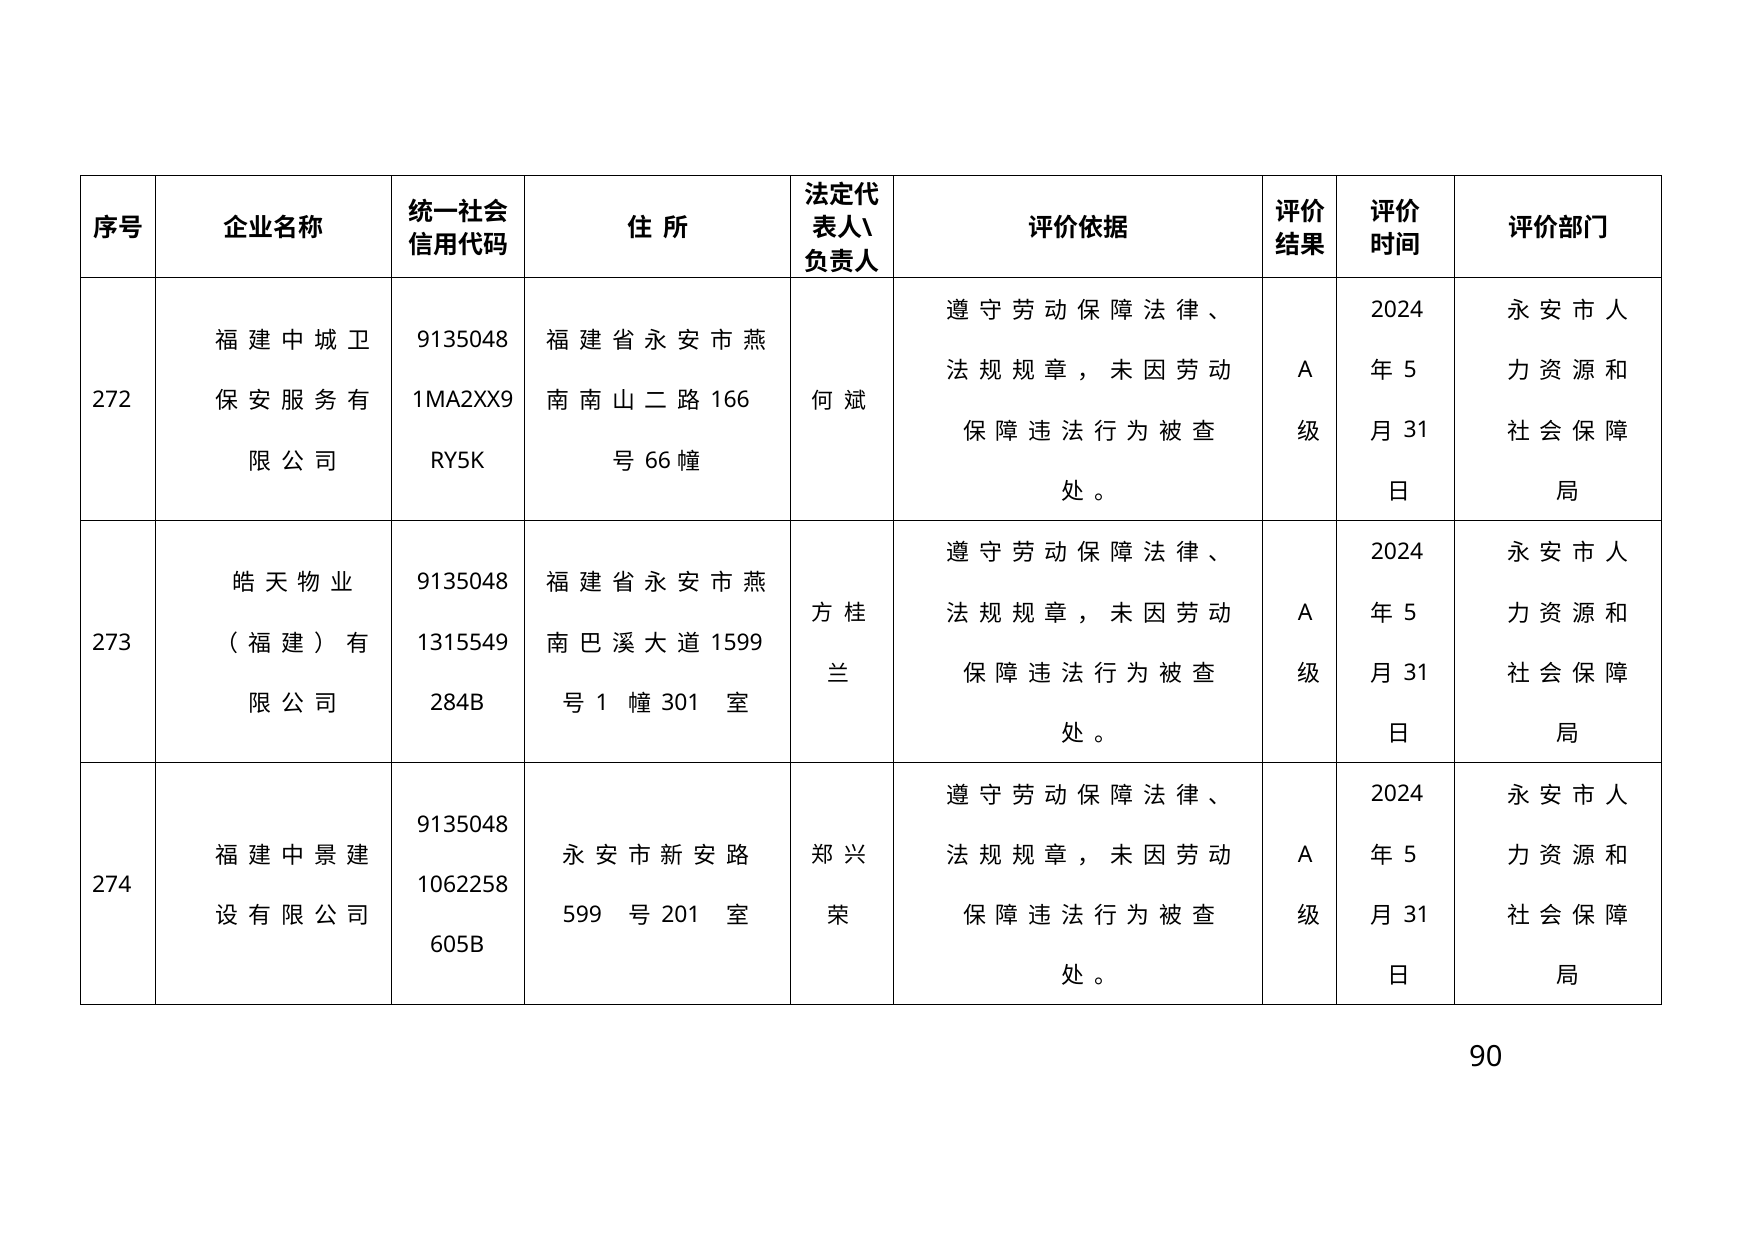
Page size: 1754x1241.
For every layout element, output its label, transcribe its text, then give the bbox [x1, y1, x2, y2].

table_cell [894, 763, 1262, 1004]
table_header 统一社会信用代码 [392, 176, 524, 277]
table_header 评价 时间 [1337, 176, 1454, 277]
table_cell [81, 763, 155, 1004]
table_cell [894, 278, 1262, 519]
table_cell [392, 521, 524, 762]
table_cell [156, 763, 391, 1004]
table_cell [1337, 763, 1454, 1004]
table_header 评价依据 [894, 176, 1262, 277]
table_header 法定代表人\负责人 [791, 176, 893, 277]
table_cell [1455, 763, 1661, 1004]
table_header 评价部门 [1455, 176, 1661, 277]
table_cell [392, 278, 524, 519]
table_header 住 所 [525, 176, 790, 277]
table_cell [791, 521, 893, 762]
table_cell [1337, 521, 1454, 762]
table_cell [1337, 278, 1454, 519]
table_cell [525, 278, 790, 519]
table_header 评价结果 [1263, 176, 1336, 277]
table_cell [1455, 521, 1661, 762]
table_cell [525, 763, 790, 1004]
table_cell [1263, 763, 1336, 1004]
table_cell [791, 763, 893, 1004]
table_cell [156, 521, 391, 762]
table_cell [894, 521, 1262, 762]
table_header 序号 [81, 176, 155, 277]
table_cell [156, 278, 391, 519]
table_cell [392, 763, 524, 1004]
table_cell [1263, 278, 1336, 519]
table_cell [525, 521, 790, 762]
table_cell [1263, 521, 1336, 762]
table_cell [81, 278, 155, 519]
table_header 企业名称 [156, 176, 391, 277]
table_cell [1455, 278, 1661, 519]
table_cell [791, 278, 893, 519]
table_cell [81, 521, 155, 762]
